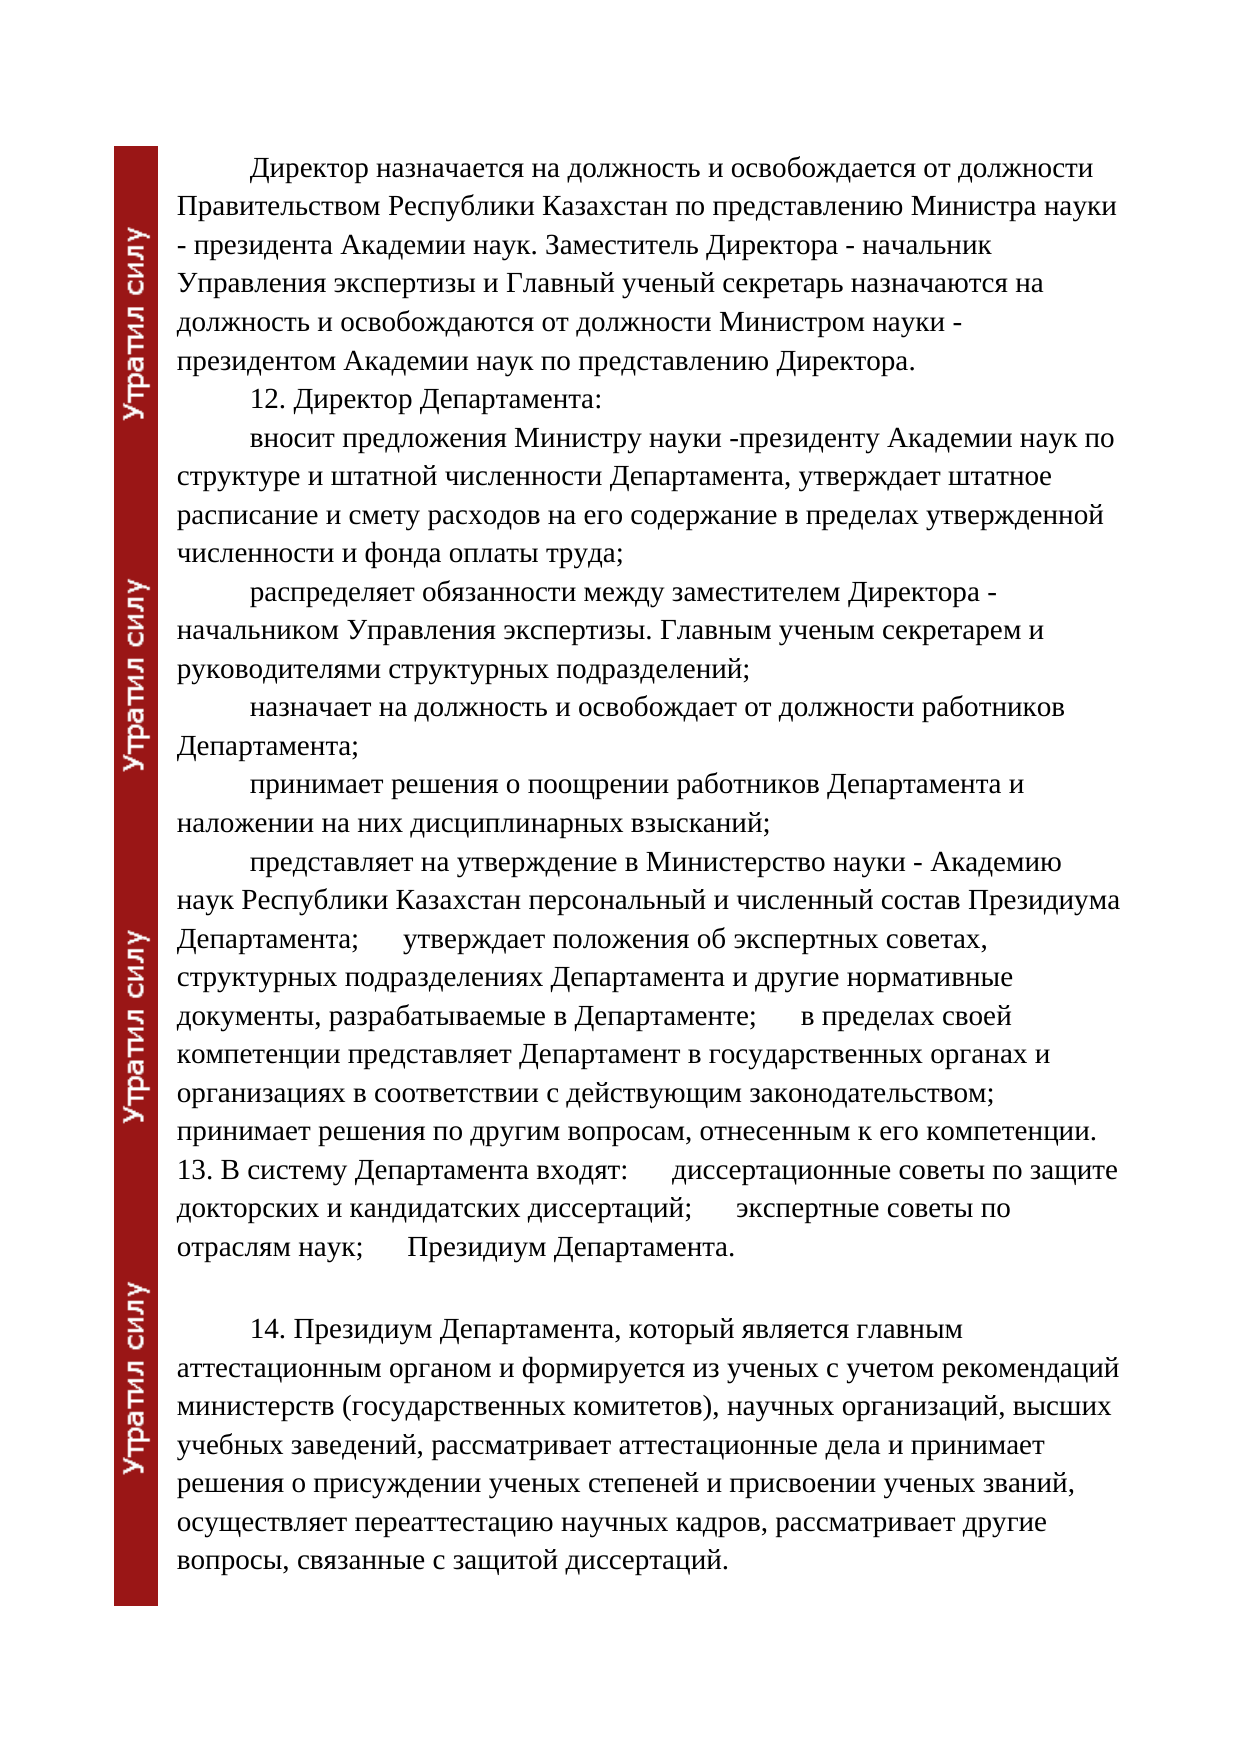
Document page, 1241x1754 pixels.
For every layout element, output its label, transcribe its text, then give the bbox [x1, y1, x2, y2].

picture [114, 877, 158, 882]
text наук Республики Казахстан персональный и численный состав Президиума Департамента; утверждает положения об экспертных советах, структурных подразделениях Департамента и другие нормативные документы, разрабатываемые в Департаменте; в пределах своей компетенции представляет Департамент в государственных органах и организациях в соответствии с действующим законодательством; принимает решения по другим вопросам, отнесенным к его компетенции. 13. В систему Департамента входят: диссертационные советы по защите докторских и кандидатских диссертаций; экспертные советы по отраслям наук; Президиум Департамента. [112, 882, 1128, 1263]
picture [114, 1576, 158, 1606]
picture [114, 146, 158, 150]
picture [114, 1263, 158, 1268]
